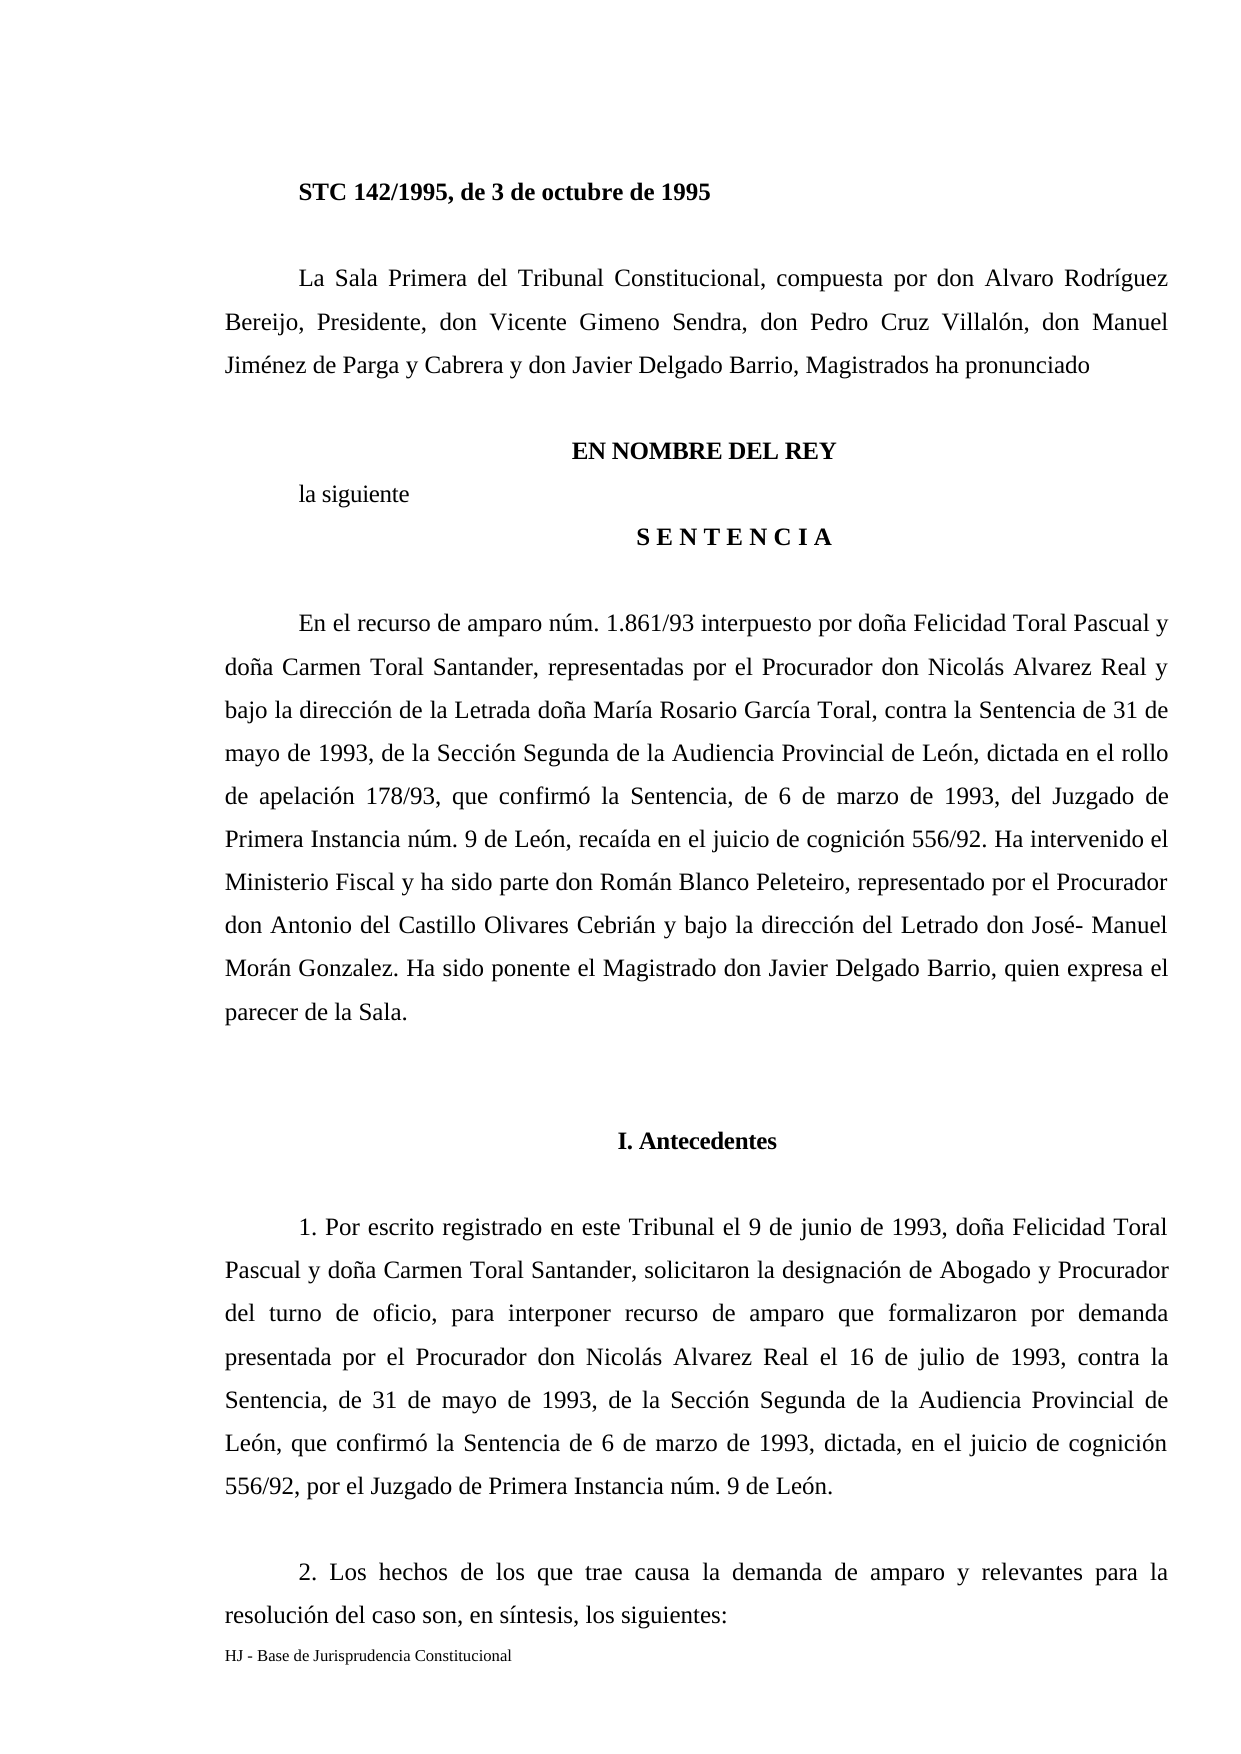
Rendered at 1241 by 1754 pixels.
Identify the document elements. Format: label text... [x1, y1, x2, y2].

text la siguiente [224, 479, 1110, 508]
text S E N T E N C I A [224, 522, 1169, 551]
text I. Antecedentes [224, 1126, 1169, 1155]
text 2. Los hechos de los que trae causa la demanda de amparo y relevantes para la resolución del caso son, en síntesis, los siguientes: [224, 1557, 1169, 1629]
text La Sala Primera del Tribunal Constitucional, compuesta por don Alvaro Rodríguez Bereijo, Presidente, don Vicente Gimeno Sendra, don Pedro Cruz Villalón, don Manuel Jiménez de Parga y Cabrera y don Javier Delgado Barrio, Magistrados ha pronunciado [224, 263, 1169, 378]
text 1. Por escrito registrado en este Tribunal el 9 de junio de 1993, doña Felicidad Toral Pascual y doña Carmen Toral Santander, solicitaron la designación de Abogado y Procurador del turno de oficio, para interponer recurso de amparo que formalizaron por demanda presentada por el Procurador don Nicolás Alvarez Real el 16 de julio de 1993, contra la Sentencia, de 31 de mayo de 1993, de la Sección Segunda de la Audiencia Provincial de León, que confirmó la Sentencia de 6 de marzo de 1993, dictada, en el juicio de cognición 556/92, por el Juzgado de Primera Instancia núm. 9 de León. [224, 1212, 1169, 1500]
text En el recurso de amparo núm. 1.861/93 interpuesto por doña Felicidad Toral Pascual y doña Carmen Toral Santander, representadas por el Procurador don Nicolás Alvarez Real y bajo la dirección de la Letrada doña María Rosario García Toral, contra la Sentencia de 31 de mayo de 1993, de la Sección Segunda de la Audiencia Provincial de León, dictada en el rollo de apelación 178/93, que confirmó la Sentencia, de 6 de marzo de 1993, del Juzgado de Primera Instancia núm. 9 de León, recaída en el juicio de cognición 556/92. Ha intervenido el Ministerio Fiscal y ha sido parte don Román Blanco Peleteiro, representado por el Procurador don Antonio del Castillo Olivares Cebrián y bajo la dirección del Letrado don José- Manuel Morán Gonzalez. Ha sido ponente el Magistrado don Javier Delgado Barrio, quien expresa el parecer de la Sala. [224, 608, 1169, 1025]
text EN NOMBRE DEL REY [224, 436, 1110, 465]
text STC 142/1995, de 3 de octubre de 1995 [224, 177, 1169, 206]
